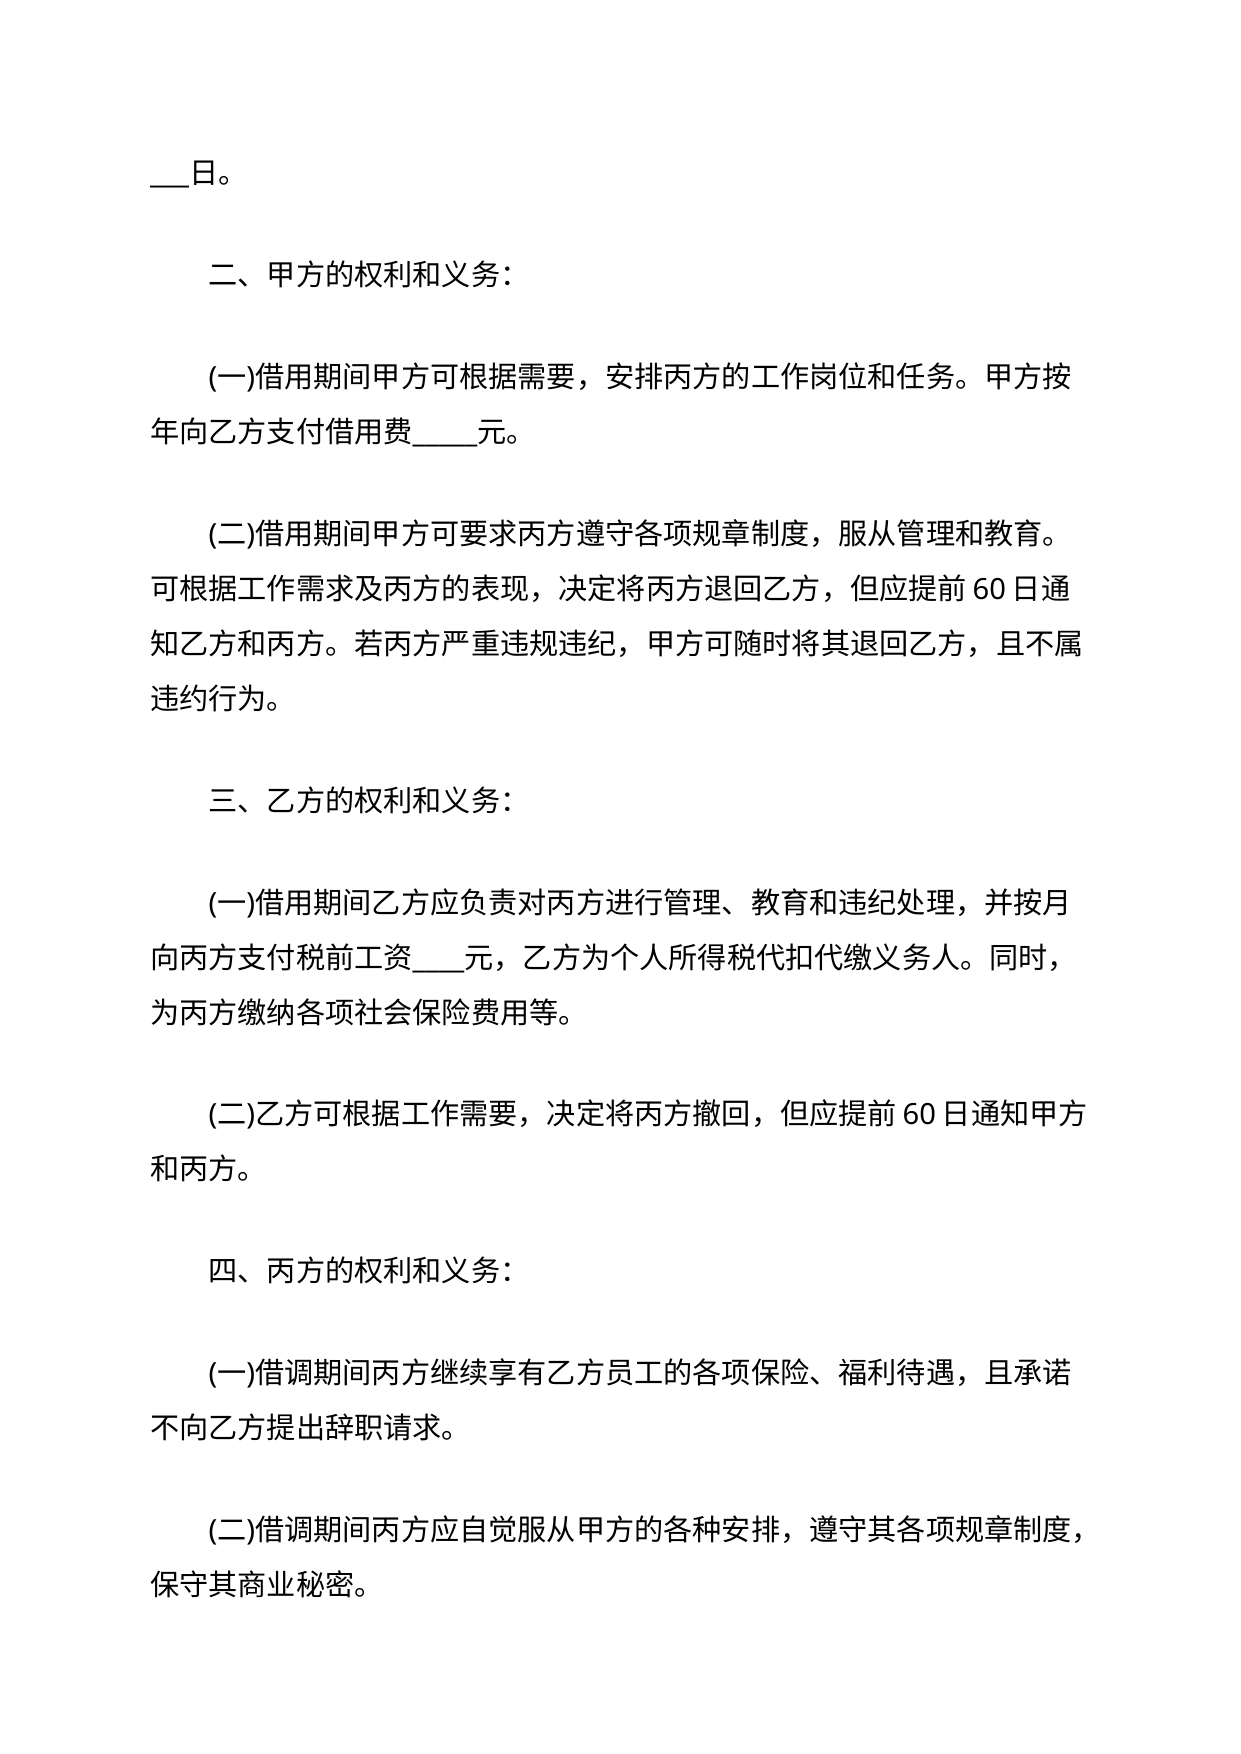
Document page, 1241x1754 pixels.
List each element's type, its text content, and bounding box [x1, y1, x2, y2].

text (二)乙方可根据工作需要，决定将丙方撤回，但应提前60日通知甲方和丙方。 [150, 1091, 1090, 1188]
text 四、丙方的权利和义务： [150, 1248, 1090, 1290]
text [150, 150, 1090, 192]
text 二、甲方的权利和义务： [150, 252, 1090, 294]
text (一)借用期间乙方应负责对丙方进行管理、教育和违纪处理，并按月向丙方支付税前工资____元，乙方为个人所得税代扣代缴义务人。同时，为丙方缴纳各项社会保险费用等。 [150, 879, 1090, 1031]
text (一)借调期间丙方继续享有乙方员工的各项保险、福利待遇，且承诺不向乙方提出辞职请求。 [150, 1349, 1090, 1447]
text 三、乙方的权利和义务： [150, 777, 1090, 820]
text (二)借调期间丙方应自觉服从甲方的各种安排，遵守其各项规章制度，保守其商业秘密。 [150, 1506, 1090, 1603]
text (二)借用期间甲方可要求丙方遵守各项规章制度，服从管理和教育。可根据工作需求及丙方的表现，决定将丙方退回乙方，但应提前60日通知乙方和丙方。若丙方严重违规违纪，甲方可随时将其退回乙方，且不属违约行为。 [150, 511, 1090, 718]
text (一)借用期间甲方可根据需要，安排丙方的工作岗位和任务。甲方按年向乙方支付借用费_____元。 [150, 354, 1090, 451]
